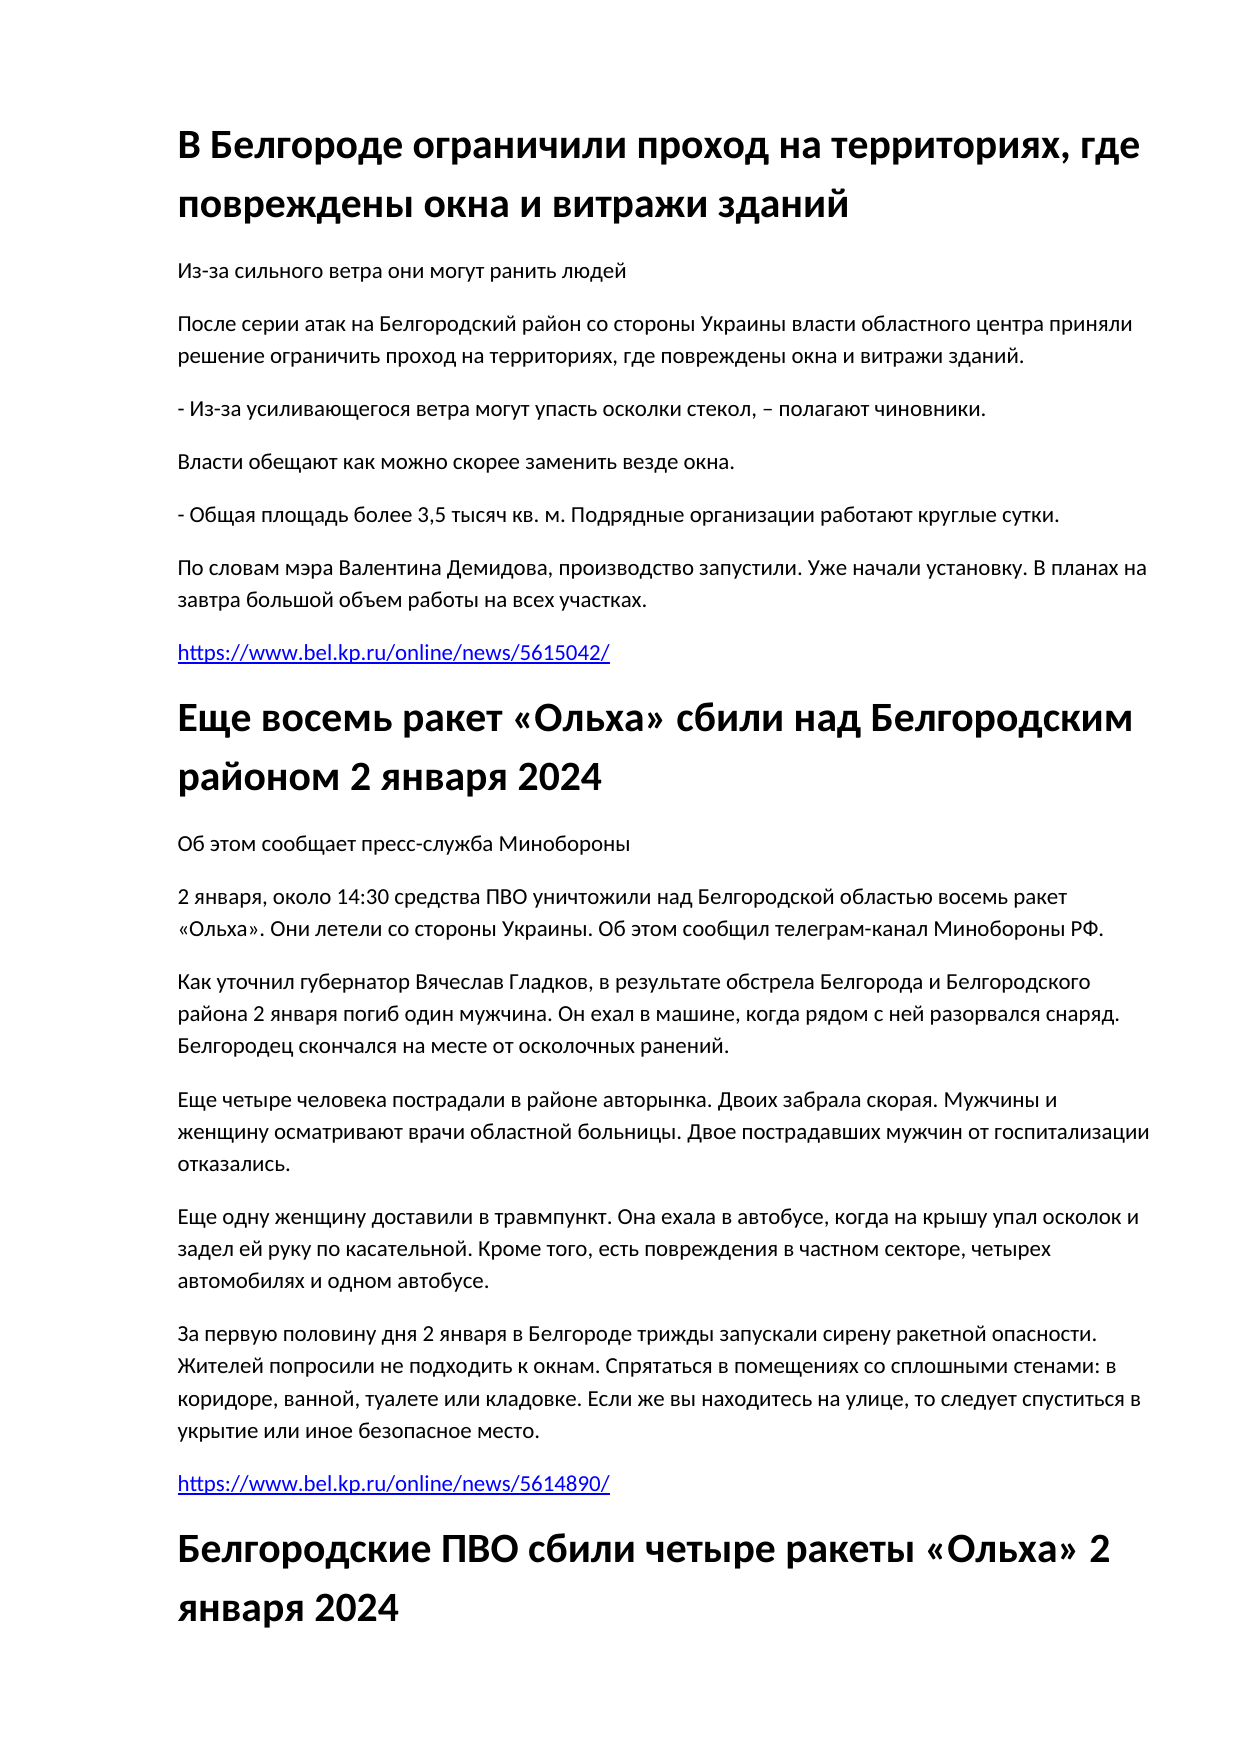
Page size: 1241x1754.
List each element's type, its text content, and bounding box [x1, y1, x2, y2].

text https://www.bel.kp.ru/online/news/5615042/ [177, 638, 1152, 666]
text По словам мэра Валентина Демидова, производство запустили. Уже начали установку. В планах на завтра большой объем работы на всех участках. [177, 553, 1152, 613]
text Белгородские ПВО сбили четыре ракеты «Ольха» 2 января 2024 [177, 1522, 1152, 1631]
text 2 января, около 14:30 средства ПВО уничтожили над Белгородской областью восемь ракет «Ольха». Они летели со стороны Украины. Об этом сообщил телеграм-канал Минобороны РФ. [177, 882, 1152, 942]
text - Из-за усиливающегося ветра могут упасть осколки стекол, – полагают чиновники. [177, 394, 1152, 422]
text Из-за сильного ветра они могут ранить людей [177, 256, 1152, 284]
text Еще восемь ракет «Ольха» сбили над Белгородским районом 2 января 2024 [177, 691, 1152, 801]
text В Белгороде ограничили проход на территориях, где повреждены окна и витражи зданий [177, 118, 1152, 227]
text После серии атак на Белгородский район со стороны Украины власти областного центра приняли решение ограничить проход на территориях, где повреждены окна и витражи зданий. [177, 309, 1152, 369]
text Власти обещают как можно скорее заменить везде окна. [177, 447, 1152, 475]
text - Общая площадь более 3,5 тысяч кв. м. Подрядные организации работают круглые сутки. [177, 500, 1152, 528]
text Еще четыре человека пострадали в районе авторынка. Двоих забрала скорая. Мужчины и женщину осматривают врачи областной больницы. Двое пострадавших мужчин от госпитализации отказались. [177, 1085, 1152, 1177]
text Как уточнил губернатор Вячеслав Гладков, в результате обстрела Белгорода и Белгородского района 2 января погиб один мужчина. Он ехал в машине, когда рядом с ней разорвался снаряд. Белгородец скончался на месте от осколочных ранений. [177, 967, 1152, 1060]
text Об этом сообщает пресс-служба Минобороны [177, 829, 1152, 857]
text Еще одну женщину доставили в травмпункт. Она ехала в автобусе, когда на крышу упал осколок и задел ей руку по касательной. Кроме того, есть повреждения в частном секторе, четырех автомобилях и одном автобусе. [177, 1202, 1152, 1294]
text https://www.bel.kp.ru/online/news/5614890/ [177, 1469, 1152, 1497]
text За первую половину дня 2 января в Белгороде трижды запускали сирену ракетной опасности. Жителей попросили не подходить к окнам. Спрятаться в помещениях со сплошными стенами: в коридоре, ванной, туалете или кладовке. Если же вы находитесь на улице, то следует спуститься в укрытие или иное безопасное место. [177, 1319, 1152, 1444]
